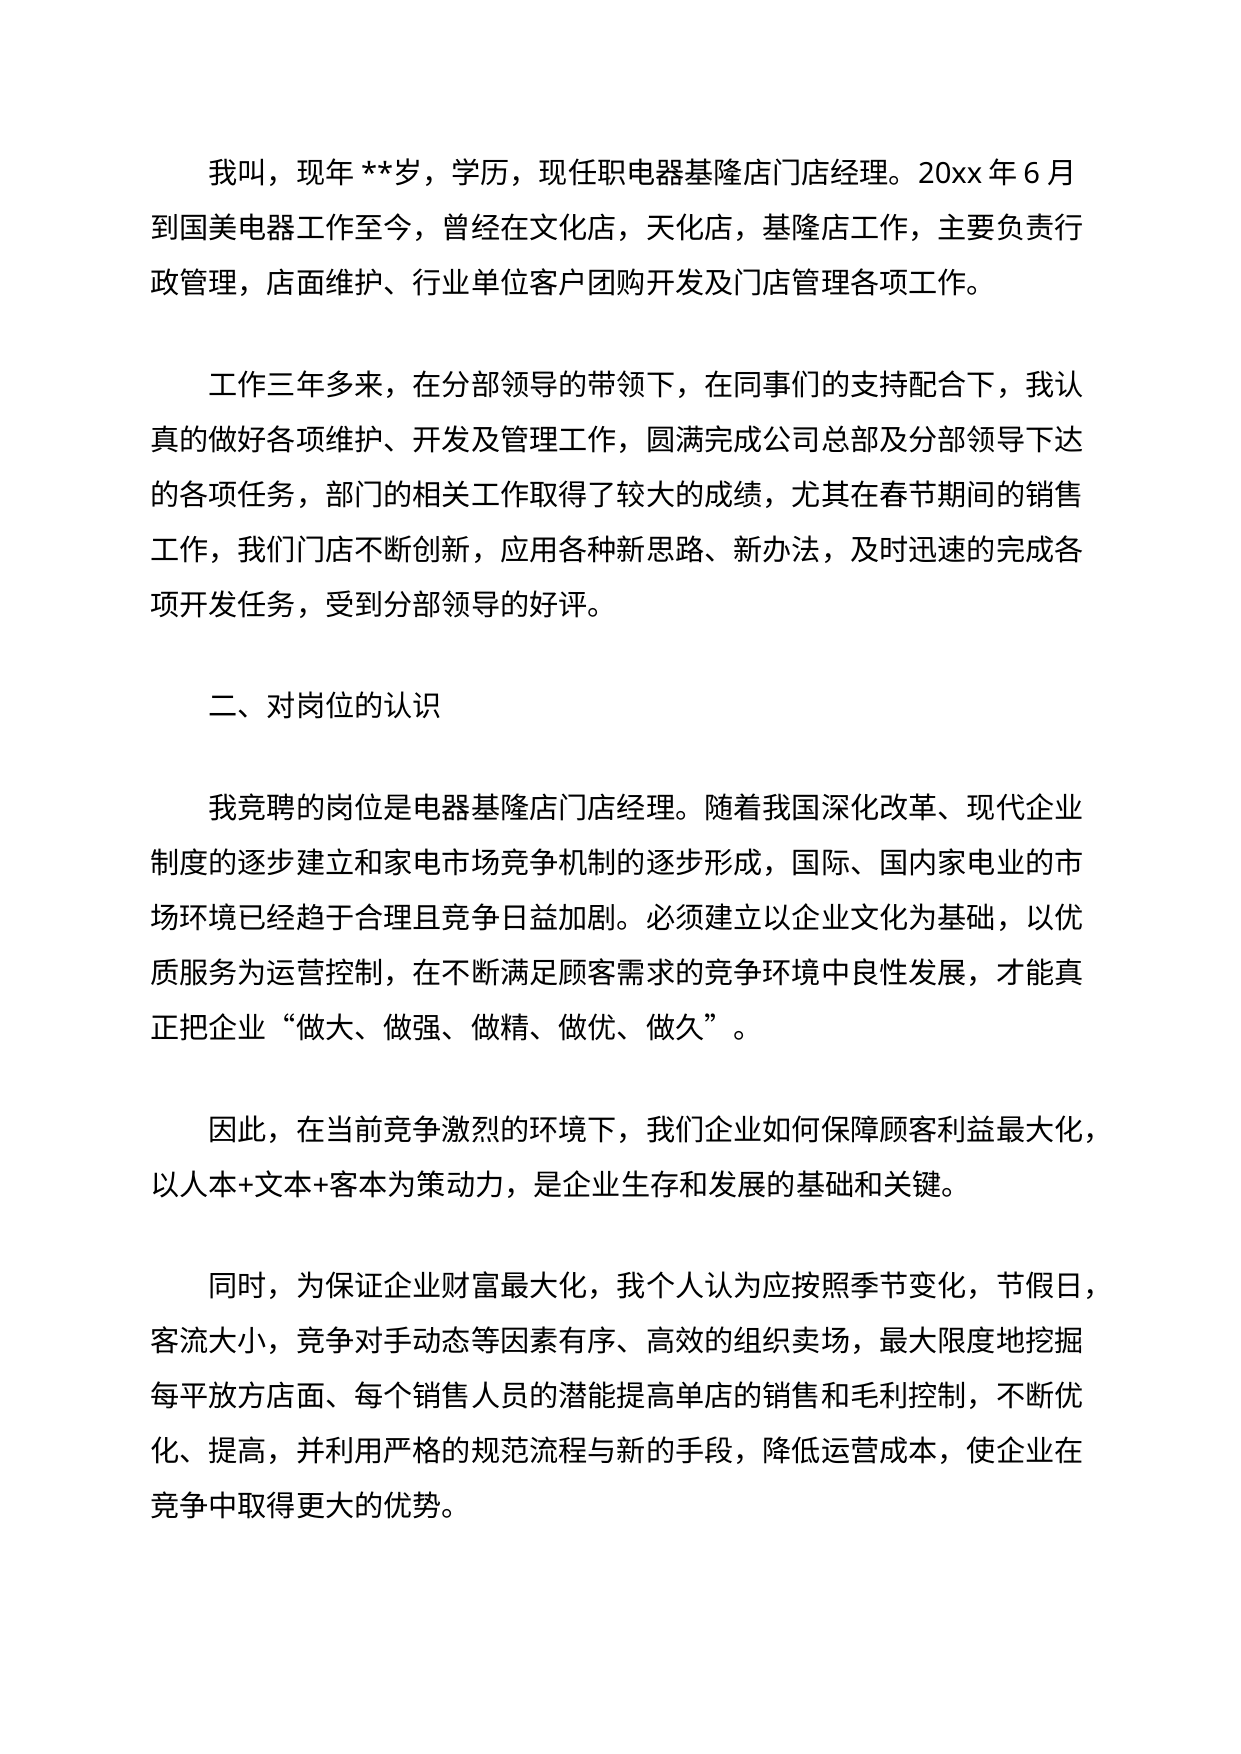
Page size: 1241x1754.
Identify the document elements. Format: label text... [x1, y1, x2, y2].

text 二、对岗位的认识 [150, 683, 1090, 725]
text 因此，在当前竞争激烈的环境下，我们企业如何保障顾客利益最大化，以人本+文本+客本为策动力，是企业生存和发展的基础和关键。 [150, 1106, 1090, 1203]
text 同时，为保证企业财富最大化，我个人认为应按照季节变化，节假日，客流大小，竞争对手动态等因素有序、高效的组织卖场，最大限度地挖掘每平放方店面、每个销售人员的潜能提高单店的销售和毛利控制，不断优化、提高，并利用严格的规范流程与新的手段，降低运营成本，使企业在竞争中取得更大的优势。 [150, 1263, 1090, 1525]
text 我叫，现年 **岁，学历，现任职电器基隆店门店经理。20xx年6 月到国美电器工作至今，曾经在文化店，天化店，基隆店工作，主要负责行政管理，店面维护、行业单位客户团购开发及门店管理各项工作。 [150, 150, 1090, 302]
text 工作三年多来，在分部领导的带领下，在同事们的支持配合下，我认真的做好各项维护、开发及管理工作，圆满完成公司总部及分部领导下达的各项任务，部门的相关工作取得了较大的成绩，尤其在春节期间的销售工作，我们门店不断创新，应用各种新思路、新办法，及时迅速的完成各项开发任务，受到分部领导的好评。 [150, 362, 1090, 623]
text 我竞聘的岗位是电器基隆店门店经理。随着我国深化改革、现代企业制度的逐步建立和家电市场竞争机制的逐步形成，国际、国内家电业的市场环境已经趋于合理且竞争日益加剧。必须建立以企业文化为基础，以优质服务为运营控制，在不断满足顾客需求的竞争环境中良性发展，才能真正把企业“做大、做强、做精、做优、做久”。 [150, 785, 1090, 1047]
